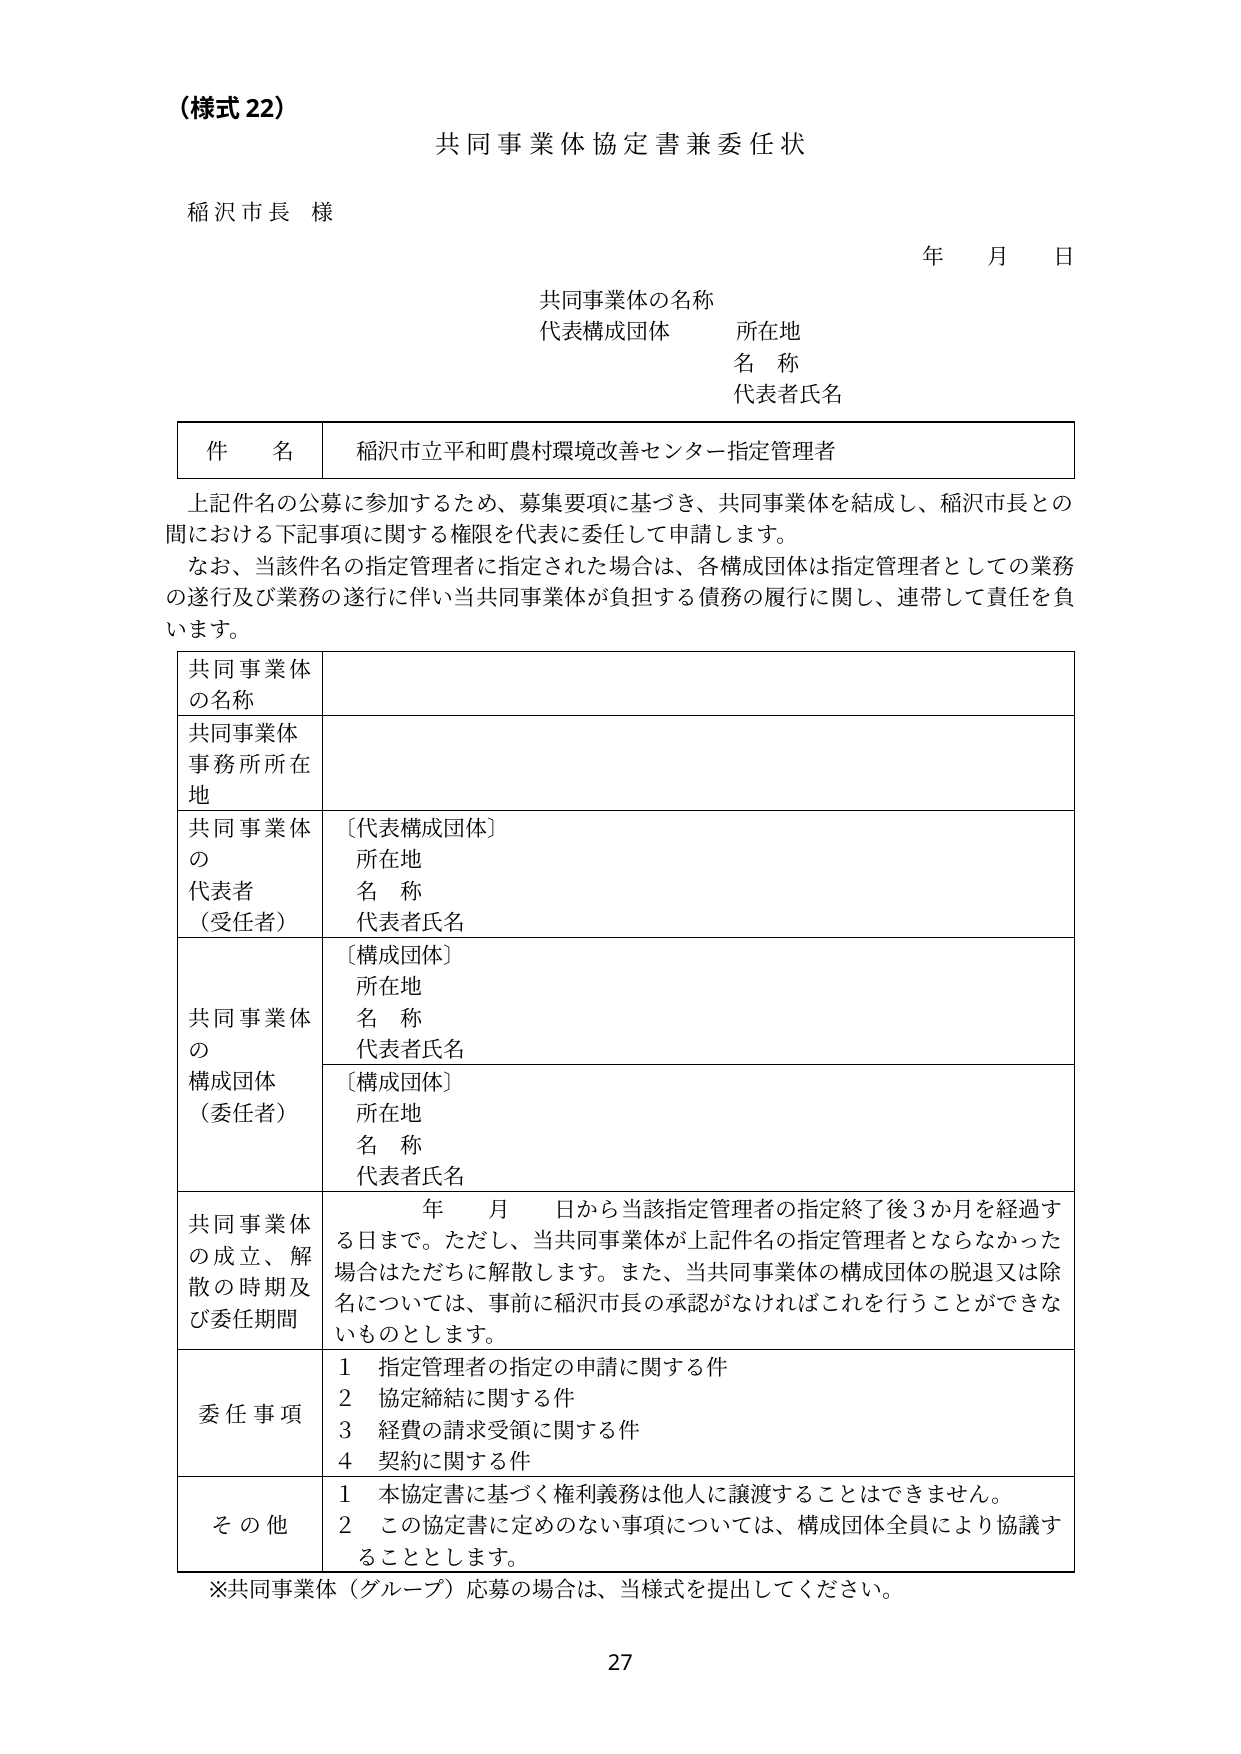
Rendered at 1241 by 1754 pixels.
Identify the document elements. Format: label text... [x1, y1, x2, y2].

table_header 稲沢市立平和町農村環境改善センター指定管理者 [323, 423, 1074, 477]
table_cell 〔構成団体〕 所在地 名 称 代表者氏名 [323, 1065, 1074, 1191]
table_cell 共同事業体の 構成団体 （委任者） [178, 938, 322, 1191]
table_cell 〔構成団体〕 所在地 名 称 代表者氏名 [323, 938, 1074, 1064]
table_cell 年 月 日から当該指定管理者の指定終了後３か月を経過する日まで。ただし、当共同事業体が上記件名の指定管理者とならなかった場合はただちに解散します。また、当共同事業体の構成団体の脱退又は除名については、事前に稲沢市長の承認がなければこれを行うことができないものとします。 [323, 1192, 1074, 1349]
text 共 同 事 業 体 協 定 書 兼 委 任 状 [165, 125, 1075, 161]
table_header 件 名 [178, 423, 322, 477]
table_cell 共同事業体 事務所所在地 [178, 716, 322, 810]
text なお、当該件名の指定管理者に指定された場合は、各構成団体は指定管理者としての業務の遂行及び業務の遂行に伴い当共同事業体が負担する債務の履行に関し、連帯して責任を負います。 [165, 549, 1075, 643]
table_cell そ の 他 [178, 1477, 322, 1571]
text （様式22） [165, 89, 1075, 125]
table_cell １ 指定管理者の指定の申請に関する件 ２ 協定締結に関する件 ３ 経費の請求受領に関する件 ４ 契約に関する件 [323, 1350, 1074, 1476]
table_header [323, 652, 1074, 715]
text 代表者氏名 [165, 377, 1075, 409]
text 年 月 日 [165, 239, 1075, 271]
text 共同事業体の名称 [165, 283, 1075, 314]
table_cell １ 本協定書に基づく権利義務は他人に譲渡することはできません。 ２ この協定書に定めのない事項については、構成団体全員により協議することとします。 [323, 1477, 1074, 1571]
table_cell [323, 716, 1074, 810]
text 上記件名の公募に参加するため、募集要項に基づき、共同事業体を結成し、稲沢市長との間における下記事項に関する権限を代表に委任して申請します。 [165, 486, 1075, 549]
text ※共同事業体（グループ）応募の場合は、当様式を提出してください。 [165, 1572, 1075, 1604]
text 稲沢市長 様 [165, 195, 1075, 227]
table_cell 共同事業体の 代表者 （受任者） [178, 811, 322, 937]
table_header 共同事業体の名称 [178, 652, 322, 715]
text 名 称 [165, 346, 1075, 377]
table_cell 共同事業体の成立、解散の時期及び委任期間 [178, 1192, 322, 1349]
text 代表構成団体 所在地 [165, 314, 1075, 346]
table_cell 〔代表構成団体〕 所在地 名 称 代表者氏名 [323, 811, 1074, 937]
table_cell 委 任 事 項 [178, 1350, 322, 1476]
